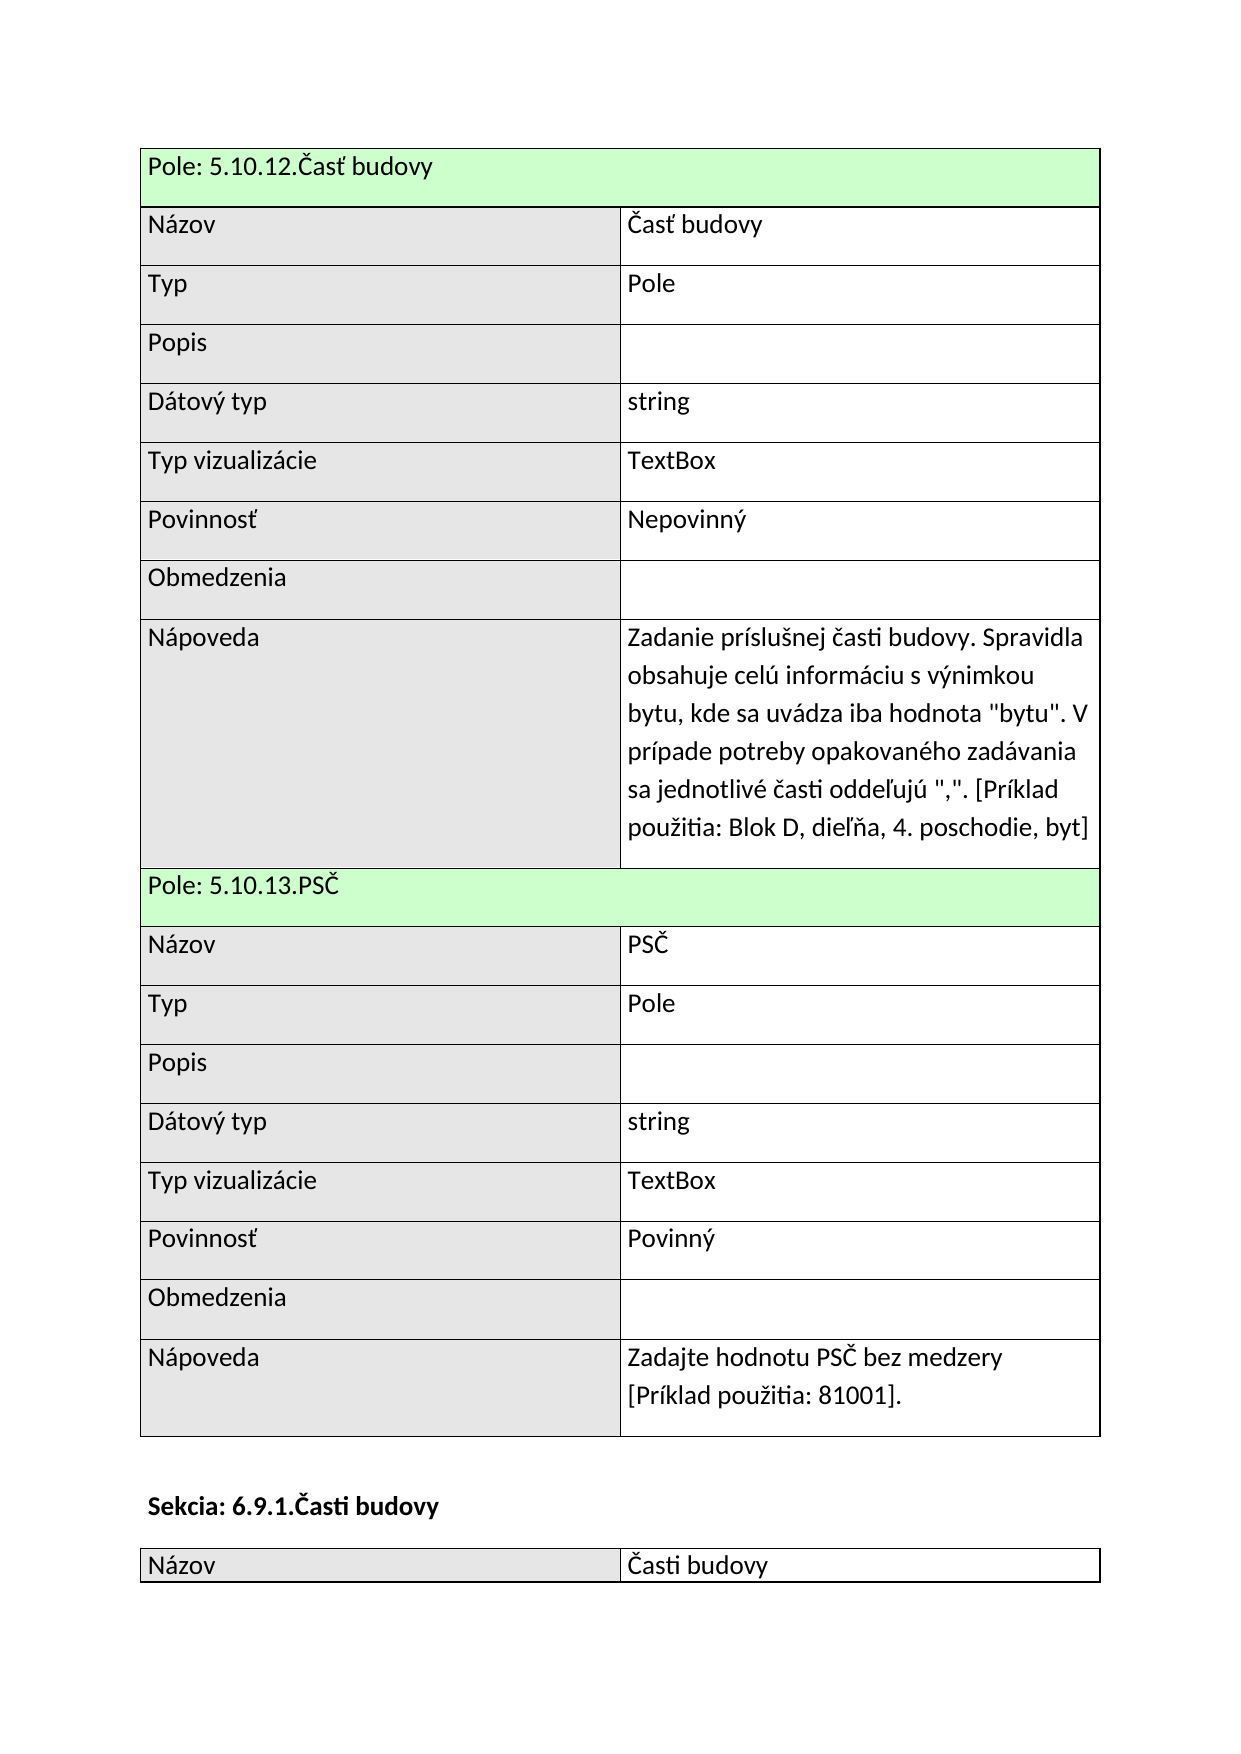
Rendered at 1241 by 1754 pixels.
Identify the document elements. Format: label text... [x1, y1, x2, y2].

table_cell [621, 561, 1099, 619]
table_cell Pole: 5.10.13.PSČ [141, 869, 1099, 926]
table_cell TextBox [621, 1163, 1099, 1221]
table_cell Povinný [621, 1222, 1099, 1279]
table_cell Pole: 5.10.12.Časť budovy [141, 149, 1099, 206]
table_cell PSČ [621, 927, 1099, 985]
table_cell Povinnosť [141, 502, 620, 559]
table_cell Nepovinný [621, 502, 1099, 559]
table_cell Pole [621, 986, 1099, 1044]
table_header Názov [141, 1549, 620, 1581]
table_cell Typ [141, 266, 620, 324]
table_cell [621, 325, 1099, 383]
text Sekcia: 6.9.1.Časti budovy [148, 1489, 1093, 1522]
table_cell [621, 1045, 1099, 1103]
table_cell Obmedzenia [141, 1280, 620, 1339]
table_cell Popis [141, 1045, 620, 1103]
table_cell string [621, 1104, 1099, 1162]
table_cell Pole [621, 266, 1099, 324]
table_cell Popis [141, 325, 620, 383]
table_cell Zadajte hodnotu PSČ bez medzery [Príklad použitia: 81001]. [621, 1340, 1099, 1436]
table_cell Typ vizualizácie [141, 1163, 620, 1221]
table_cell Dátový typ [141, 1104, 620, 1162]
table_cell TextBox [621, 443, 1099, 501]
table_cell Časť budovy [621, 208, 1099, 265]
table_cell Typ vizualizácie [141, 443, 620, 501]
table_cell Typ [141, 986, 620, 1044]
table_cell Obmedzenia [141, 561, 620, 619]
table_cell string [621, 384, 1099, 442]
table_cell [621, 1280, 1099, 1339]
table_header Časti budovy [621, 1549, 1099, 1581]
table_cell Nápoveda [141, 1340, 620, 1436]
table_cell Názov [141, 927, 620, 985]
table_cell Nápoveda [141, 620, 620, 867]
table_cell Povinnosť [141, 1222, 620, 1279]
table_cell Dátový typ [141, 384, 620, 442]
table_cell Zadanie príslušnej časti budovy. Spravidla obsahuje celú informáciu s výnimkou bytu, kde sa uvádza iba hodnota "bytu". V prípade potreby opakovaného zadávania sa jednotlivé časti oddeľujú ",". [Príklad použitia: Blok D, dieľňa, 4. poschodie, byt] [621, 620, 1099, 867]
table_cell Názov [141, 208, 620, 265]
